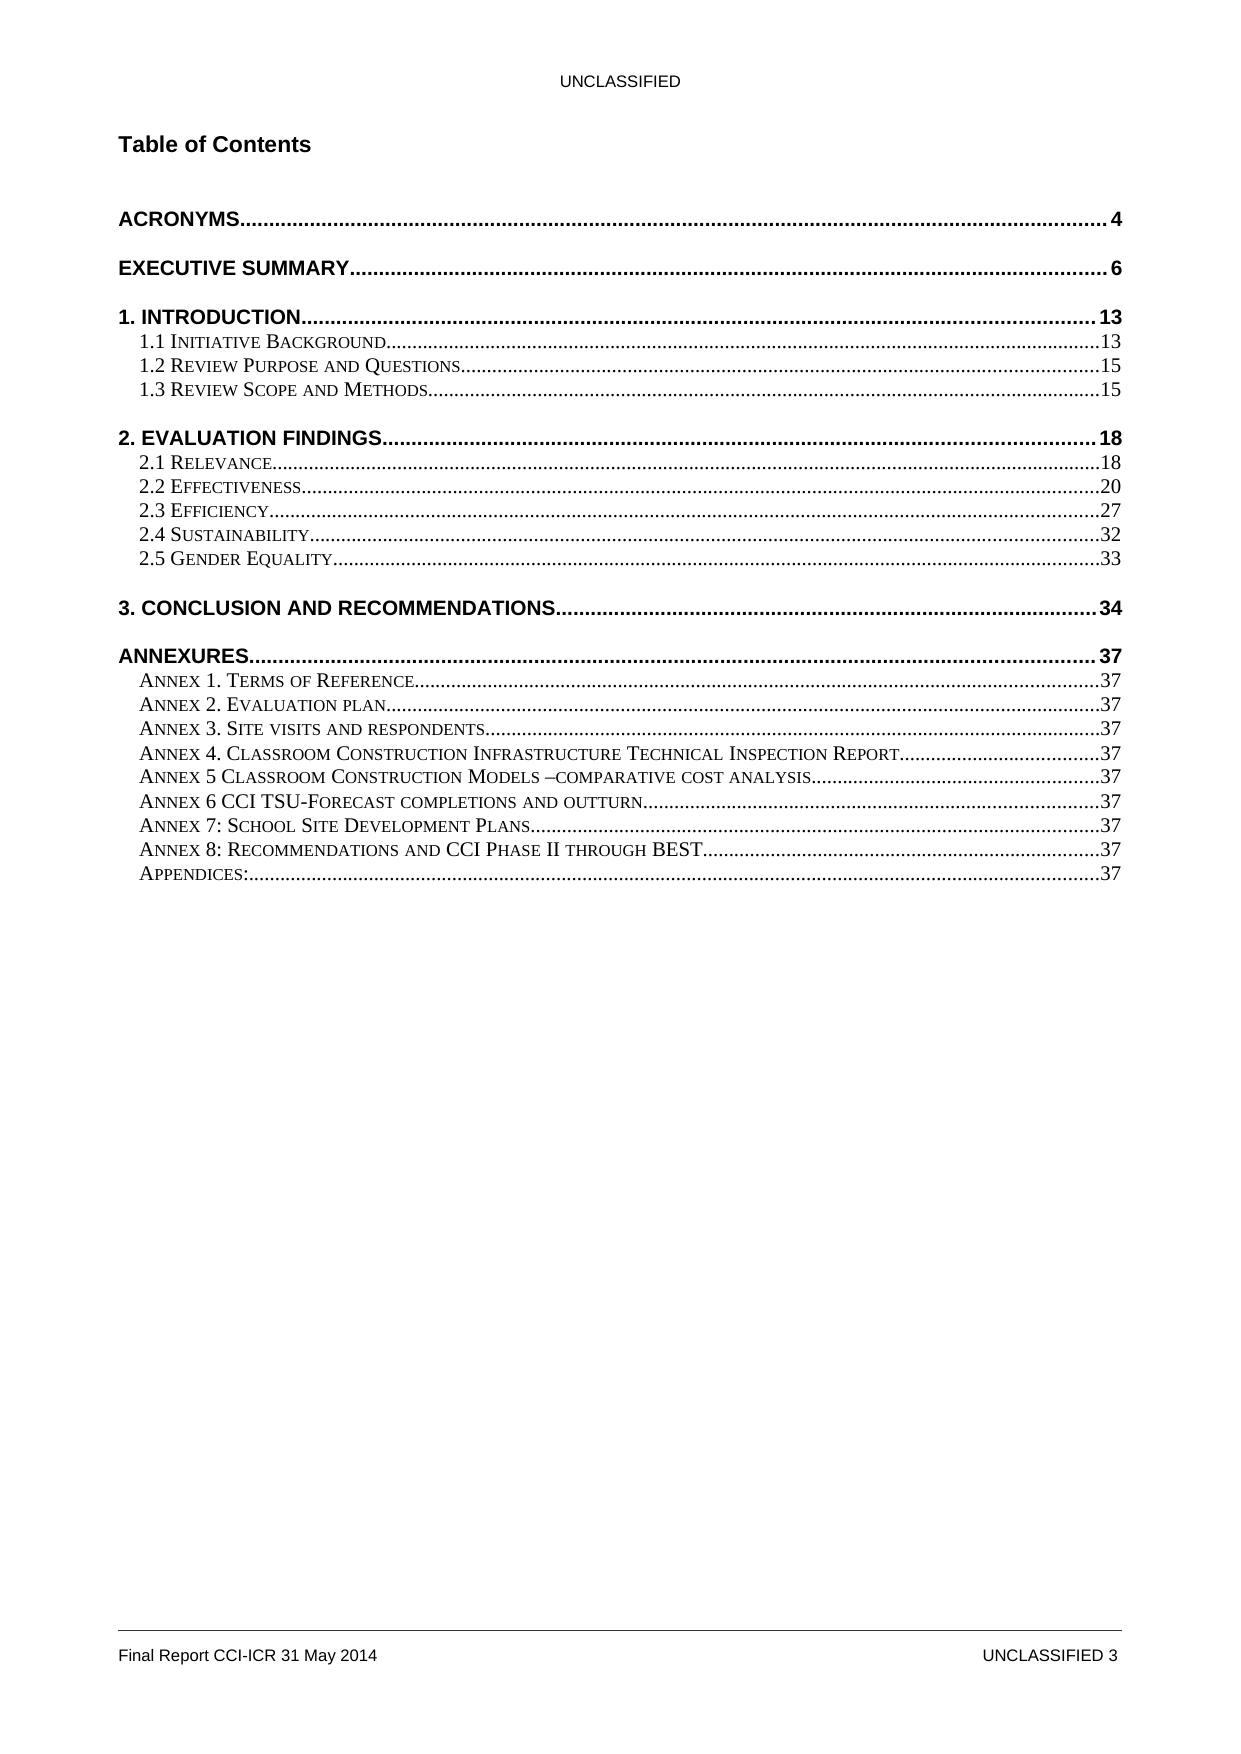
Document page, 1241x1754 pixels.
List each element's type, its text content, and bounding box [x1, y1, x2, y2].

text Table of Contents [118, 131, 1122, 157]
text 2. Evaluation Findings 18 [118, 426, 1122, 450]
text Annex 6 CCI TSU-Forecast completions and outturn 37 [139, 788, 1122, 813]
text Annex 7: School Site Development Plans 37 [139, 813, 1122, 837]
text 2.1 Relevance 18 [139, 450, 1122, 474]
text 2.3 Efficiency 27 [139, 498, 1122, 522]
text Appendices: 37 [139, 861, 1122, 885]
text Acronyms 4 [118, 207, 1122, 231]
text ANNEXURES 37 [118, 644, 1122, 668]
text 2.4 Sustainability 32 [139, 522, 1122, 546]
text 1. Introduction 13 [118, 305, 1122, 329]
text 3. Conclusion and Recommendations 34 [118, 595, 1122, 619]
text Executive Summary 6 [118, 256, 1122, 280]
text Annex 3. Site visits and respondents 37 [139, 716, 1122, 740]
text 1.2 Review Purpose and Questions 15 [139, 353, 1122, 377]
text Annex 4. Classroom Construction Infrastructure Technical Inspection Report 37 [139, 740, 1122, 764]
text 2.5 Gender Equality 33 [139, 546, 1122, 570]
text Annex 2. Evaluation plan 37 [139, 692, 1122, 716]
text 2.2 Effectiveness 20 [139, 474, 1122, 498]
text Annex 1. Terms of Reference 37 [139, 668, 1122, 692]
text Annex 5 Classroom Construction Models –comparative cost analysis 37 [139, 764, 1122, 788]
text Annex 8: Recommendations and CCI Phase II through BEST 37 [139, 837, 1122, 861]
text 1.1 Initiative Background 13 [139, 329, 1122, 353]
text 1.3 Review Scope and Methods 15 [139, 377, 1122, 401]
